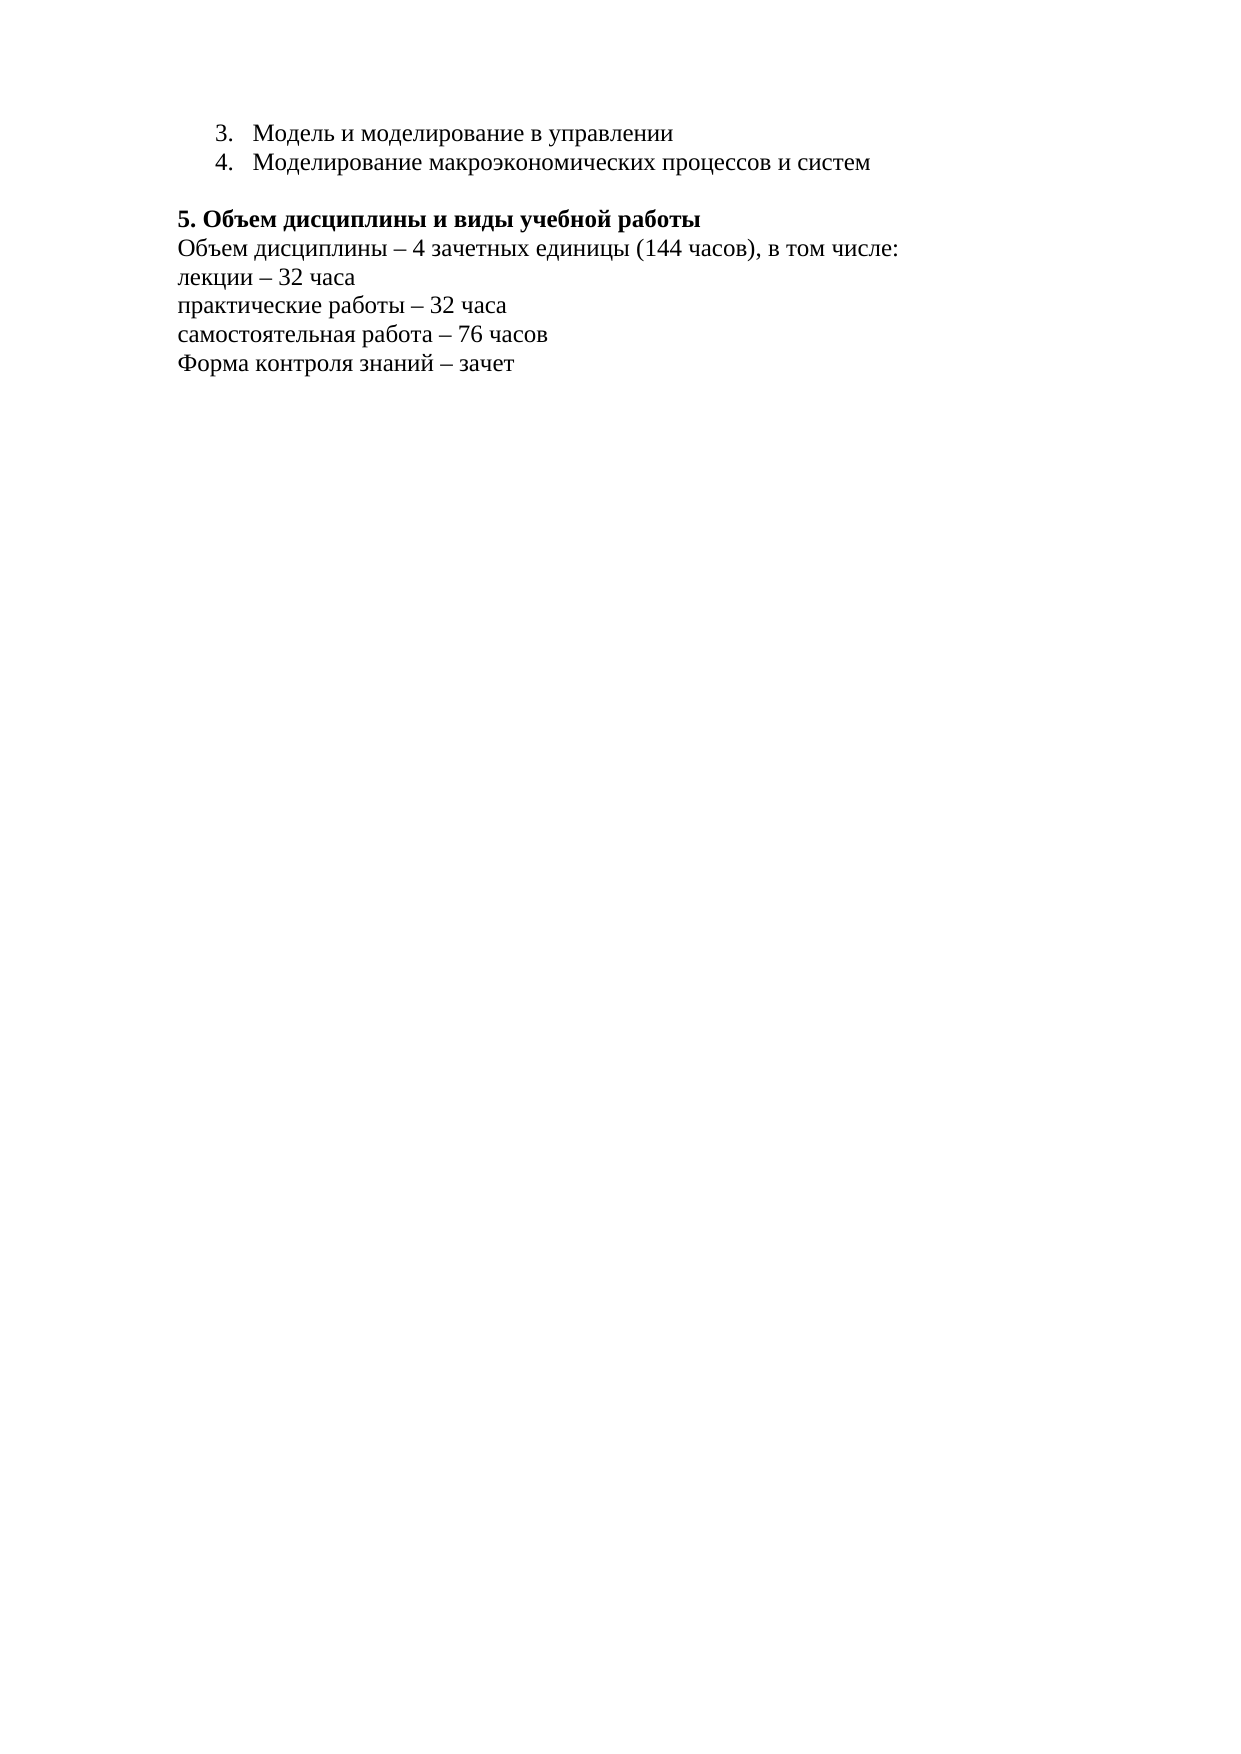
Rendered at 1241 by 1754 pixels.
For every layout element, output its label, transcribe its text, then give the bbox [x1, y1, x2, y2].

text лекции – 32 часа [177, 262, 1152, 291]
text Форма контроля знаний – зачет [177, 348, 1152, 377]
text Объем дисциплины – 4 зачетных единицы (144 часов), в том числе: [177, 233, 1152, 262]
list Моделирование макроэкономических процессов и систем [215, 147, 1152, 176]
list Модель и моделирование в управлении [215, 118, 1152, 147]
text 5. Объем дисциплины и виды учебной работы [177, 204, 1152, 233]
text самостоятельная работа – 76 часов [177, 319, 1152, 348]
text практические работы – 32 часа [177, 291, 1152, 319]
